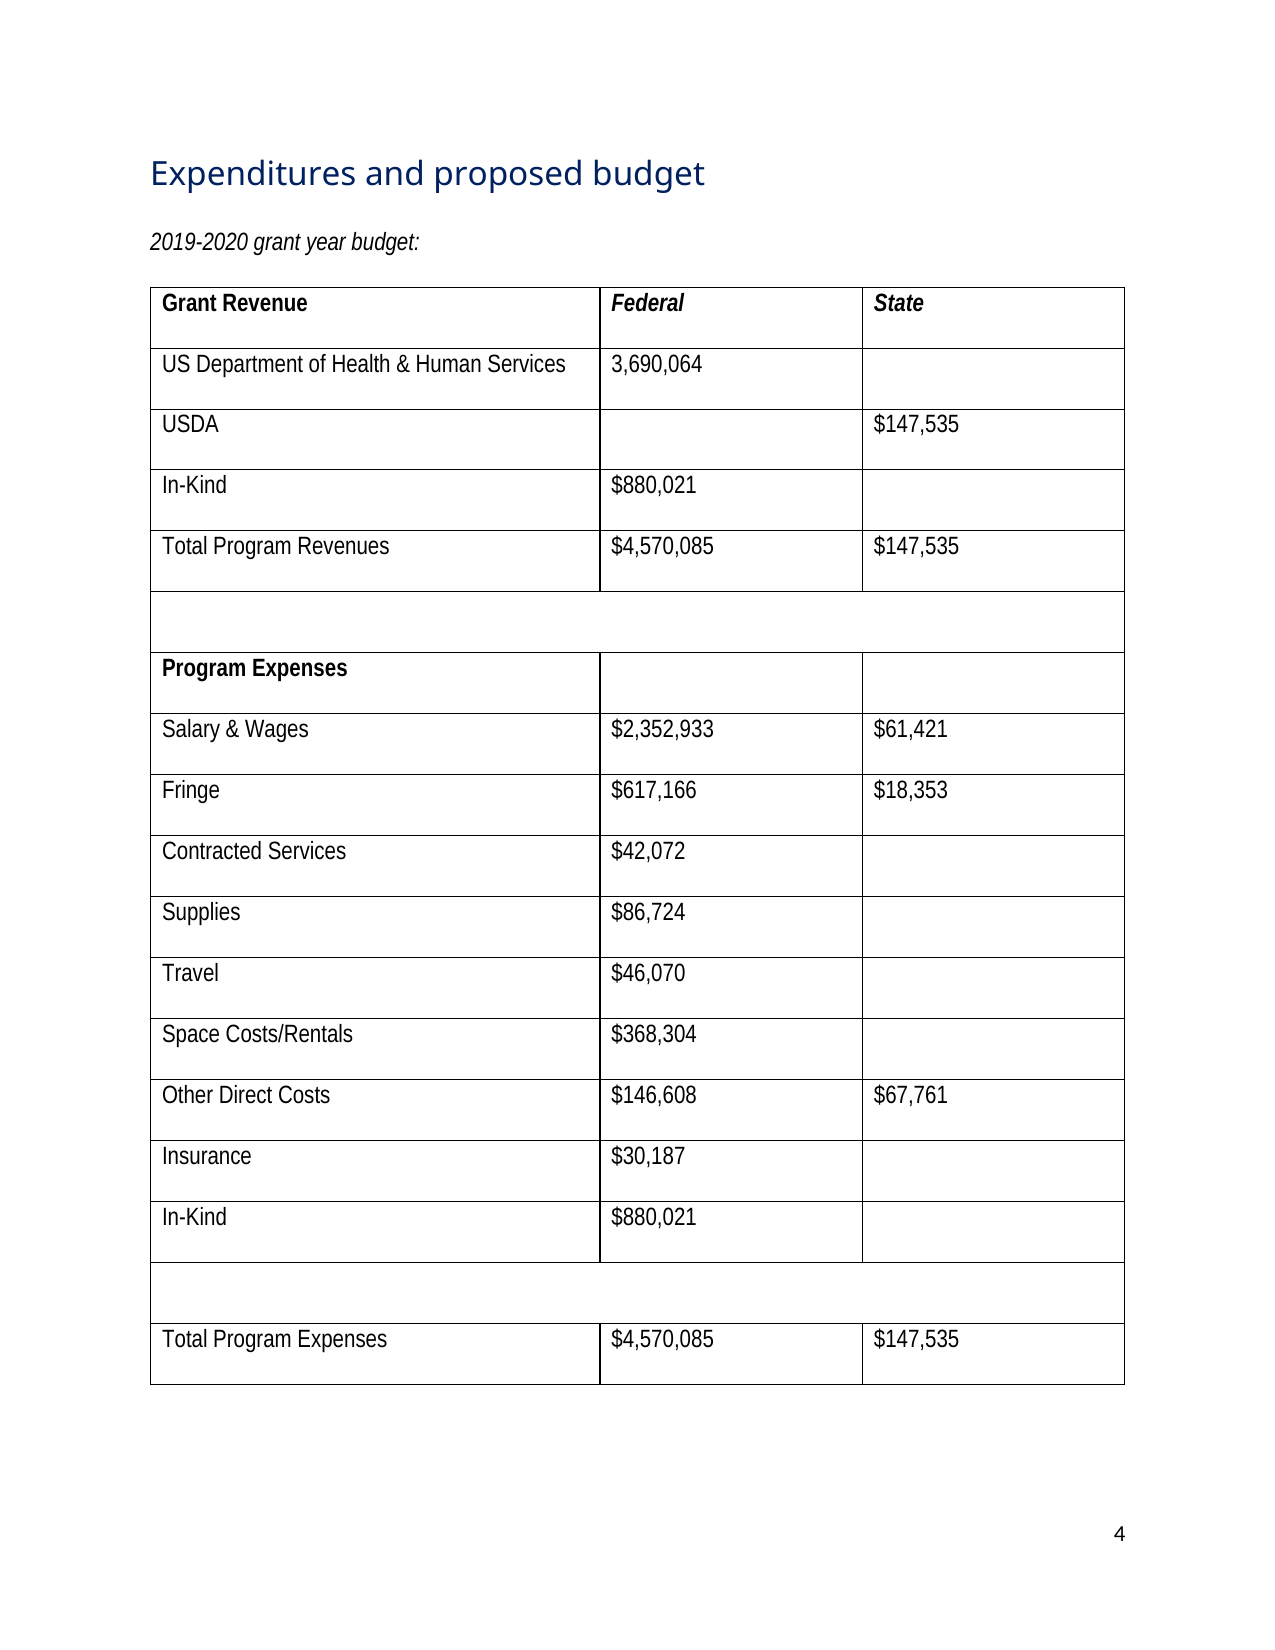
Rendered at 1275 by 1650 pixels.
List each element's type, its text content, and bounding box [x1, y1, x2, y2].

table_cell $617,166 [601, 775, 862, 835]
table_header Federal [601, 288, 862, 347]
table_cell $30,187 [601, 1141, 862, 1201]
table_cell $4,570,085 [601, 1324, 862, 1383]
table_cell US Department of Health & Human Services [151, 349, 599, 408]
table_cell $86,724 [601, 897, 862, 957]
table_cell $880,021 [601, 470, 862, 530]
table_cell Other Direct Costs [151, 1080, 599, 1140]
table_cell In-Kind [151, 470, 599, 530]
table_cell [863, 1019, 1124, 1079]
table_cell [863, 349, 1124, 408]
table_cell $2,352,933 [601, 714, 862, 774]
table_cell [863, 1141, 1124, 1201]
table_cell Supplies [151, 897, 599, 957]
text 2019-2020 grant year budget: [150, 227, 1125, 255]
table_cell $61,421 [863, 714, 1124, 774]
table_cell [863, 653, 1124, 713]
table_header Grant Revenue [151, 288, 599, 347]
table_cell Total Program Revenues [151, 531, 599, 591]
table_cell $880,021 [601, 1202, 862, 1262]
table_cell $146,608 [601, 1080, 862, 1140]
table_cell $46,070 [601, 958, 862, 1018]
table_cell Fringe [151, 775, 599, 835]
table_cell Contracted Services [151, 836, 599, 896]
table_cell Program Expenses [151, 653, 599, 713]
text Expenditures and proposed budget [150, 150, 1125, 195]
table_cell $4,570,085 [601, 531, 862, 591]
table_cell Insurance [151, 1141, 599, 1201]
table_cell $18,353 [863, 775, 1124, 835]
table_cell Total Program Expenses [151, 1324, 599, 1383]
table_cell [863, 958, 1124, 1018]
table_cell Travel [151, 958, 599, 1018]
table_cell USDA [151, 410, 599, 469]
table_cell 3,690,064 [601, 349, 862, 408]
table_cell [863, 836, 1124, 896]
table_cell [601, 410, 862, 469]
table_cell [863, 470, 1124, 530]
table_cell $42,072 [601, 836, 862, 896]
table_header State [863, 288, 1124, 347]
table_cell [863, 1202, 1124, 1262]
table_cell $147,535 [863, 1324, 1124, 1383]
table_cell $368,304 [601, 1019, 862, 1079]
table_cell $147,535 [863, 531, 1124, 591]
table_cell [863, 897, 1124, 957]
table_cell $147,535 [863, 410, 1124, 469]
table_cell [151, 1263, 1124, 1322]
table_cell [151, 592, 1124, 652]
table_cell In-Kind [151, 1202, 599, 1262]
table_cell $67,761 [863, 1080, 1124, 1140]
table_cell Space Costs/Rentals [151, 1019, 599, 1079]
table_cell [601, 653, 862, 713]
table_cell Salary & Wages [151, 714, 599, 774]
